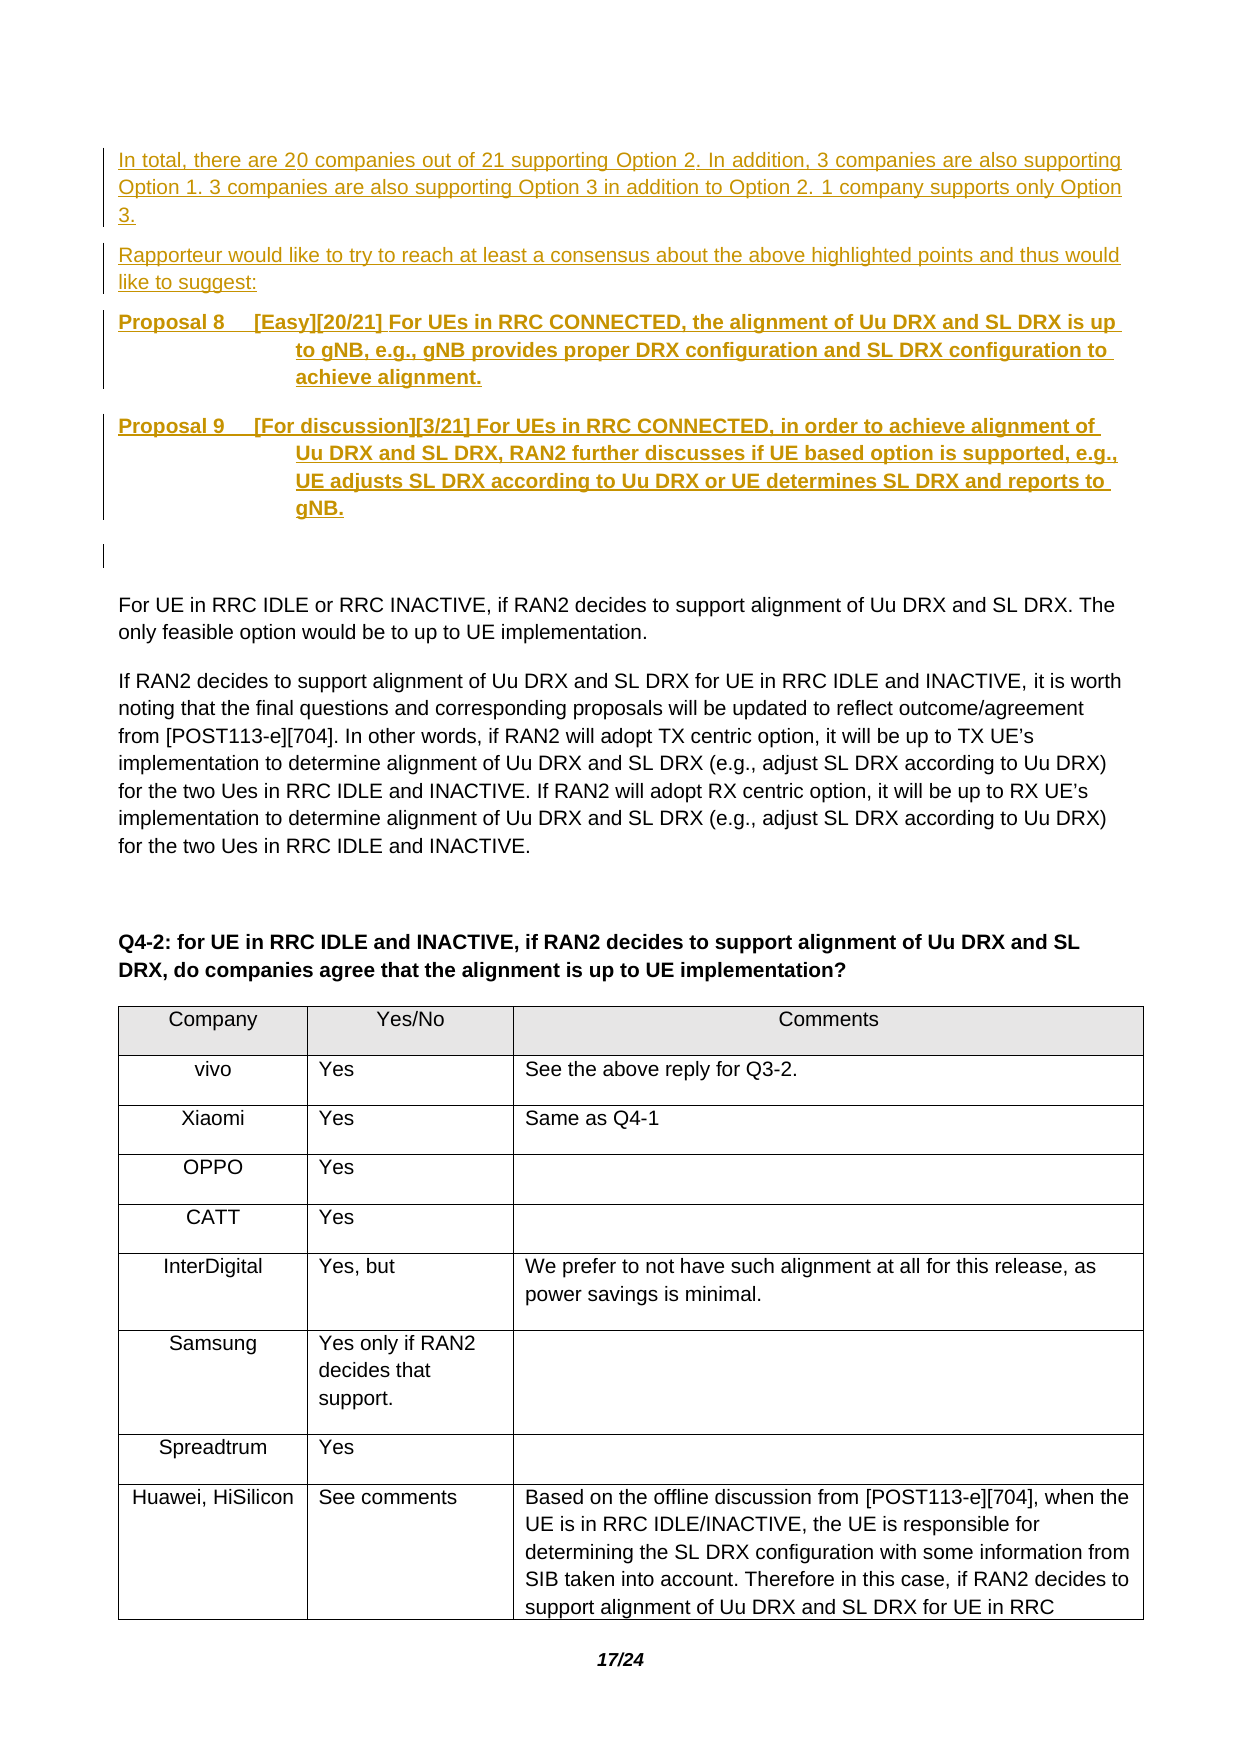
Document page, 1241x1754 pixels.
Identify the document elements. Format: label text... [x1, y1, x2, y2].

table_cell [514, 1435, 1143, 1483]
table_cell Spreadtrum [119, 1435, 307, 1483]
text For UE in RRC IDLE or RRC INACTIVE, if RAN2 decides to support alignment of Uu DRX and SL DRX. The only feasible option would be to up to UE implementation. [118, 593, 1122, 644]
text Q4-2: for UE in RRC IDLE and INACTIVE, if RAN2 decides to support alignment of Uu DRX and SL DRX, do companies agree that the alignment is up to UE implementation? [118, 930, 1122, 982]
table_cell OPPO [119, 1155, 307, 1203]
table_cell Yes [308, 1435, 513, 1483]
table_cell [514, 1155, 1143, 1203]
table_header Yes/No [308, 1007, 513, 1055]
table_cell Samsung [119, 1331, 307, 1434]
table_header Company [119, 1007, 307, 1055]
table_header Comments [514, 1007, 1143, 1055]
table_cell Same as Q4-1 [514, 1106, 1143, 1154]
table_cell See the above reply for Q3-2. [514, 1056, 1143, 1105]
table_cell vivo [119, 1056, 307, 1105]
table_cell See comments [308, 1485, 513, 1618]
table_cell InterDigital [119, 1254, 307, 1330]
table_cell Yes [308, 1106, 513, 1154]
table_cell Xiaomi [119, 1106, 307, 1154]
table_cell Yes [308, 1205, 513, 1253]
table_cell [514, 1205, 1143, 1253]
table_cell [514, 1331, 1143, 1434]
table_cell Yes [308, 1155, 513, 1203]
table_cell Yes, but [308, 1254, 513, 1330]
table_cell Huawei, HiSilicon [119, 1485, 307, 1618]
table_cell CATT [119, 1205, 307, 1253]
table_cell Yes [308, 1056, 513, 1105]
text If RAN2 decides to support alignment of Uu DRX and SL DRX for UE in RRC IDLE and INACTIVE, it is worth noting that the final questions and corresponding proposals will be updated to reflect outcome/agreement from [POST113-e][704]. In other words, if RAN2 will adopt TX centric option, it will be up to TX UE’s implementation to determine alignment of Uu DRX and SL DRX (e.g., adjust SL DRX according to Uu DRX) for the two Ues in RRC IDLE and INACTIVE. If RAN2 will adopt RX centric option, it will be up to RX UE’s implementation to determine alignment of Uu DRX and SL DRX (e.g., adjust SL DRX according to Uu DRX) for the two Ues in RRC IDLE and INACTIVE. [118, 668, 1122, 857]
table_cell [514, 1485, 1143, 1618]
table_cell Yes only if RAN2 decides that support. [308, 1331, 513, 1434]
table_cell We prefer to not have such alignment at all for this release, as power savings is minimal. [514, 1254, 1143, 1330]
